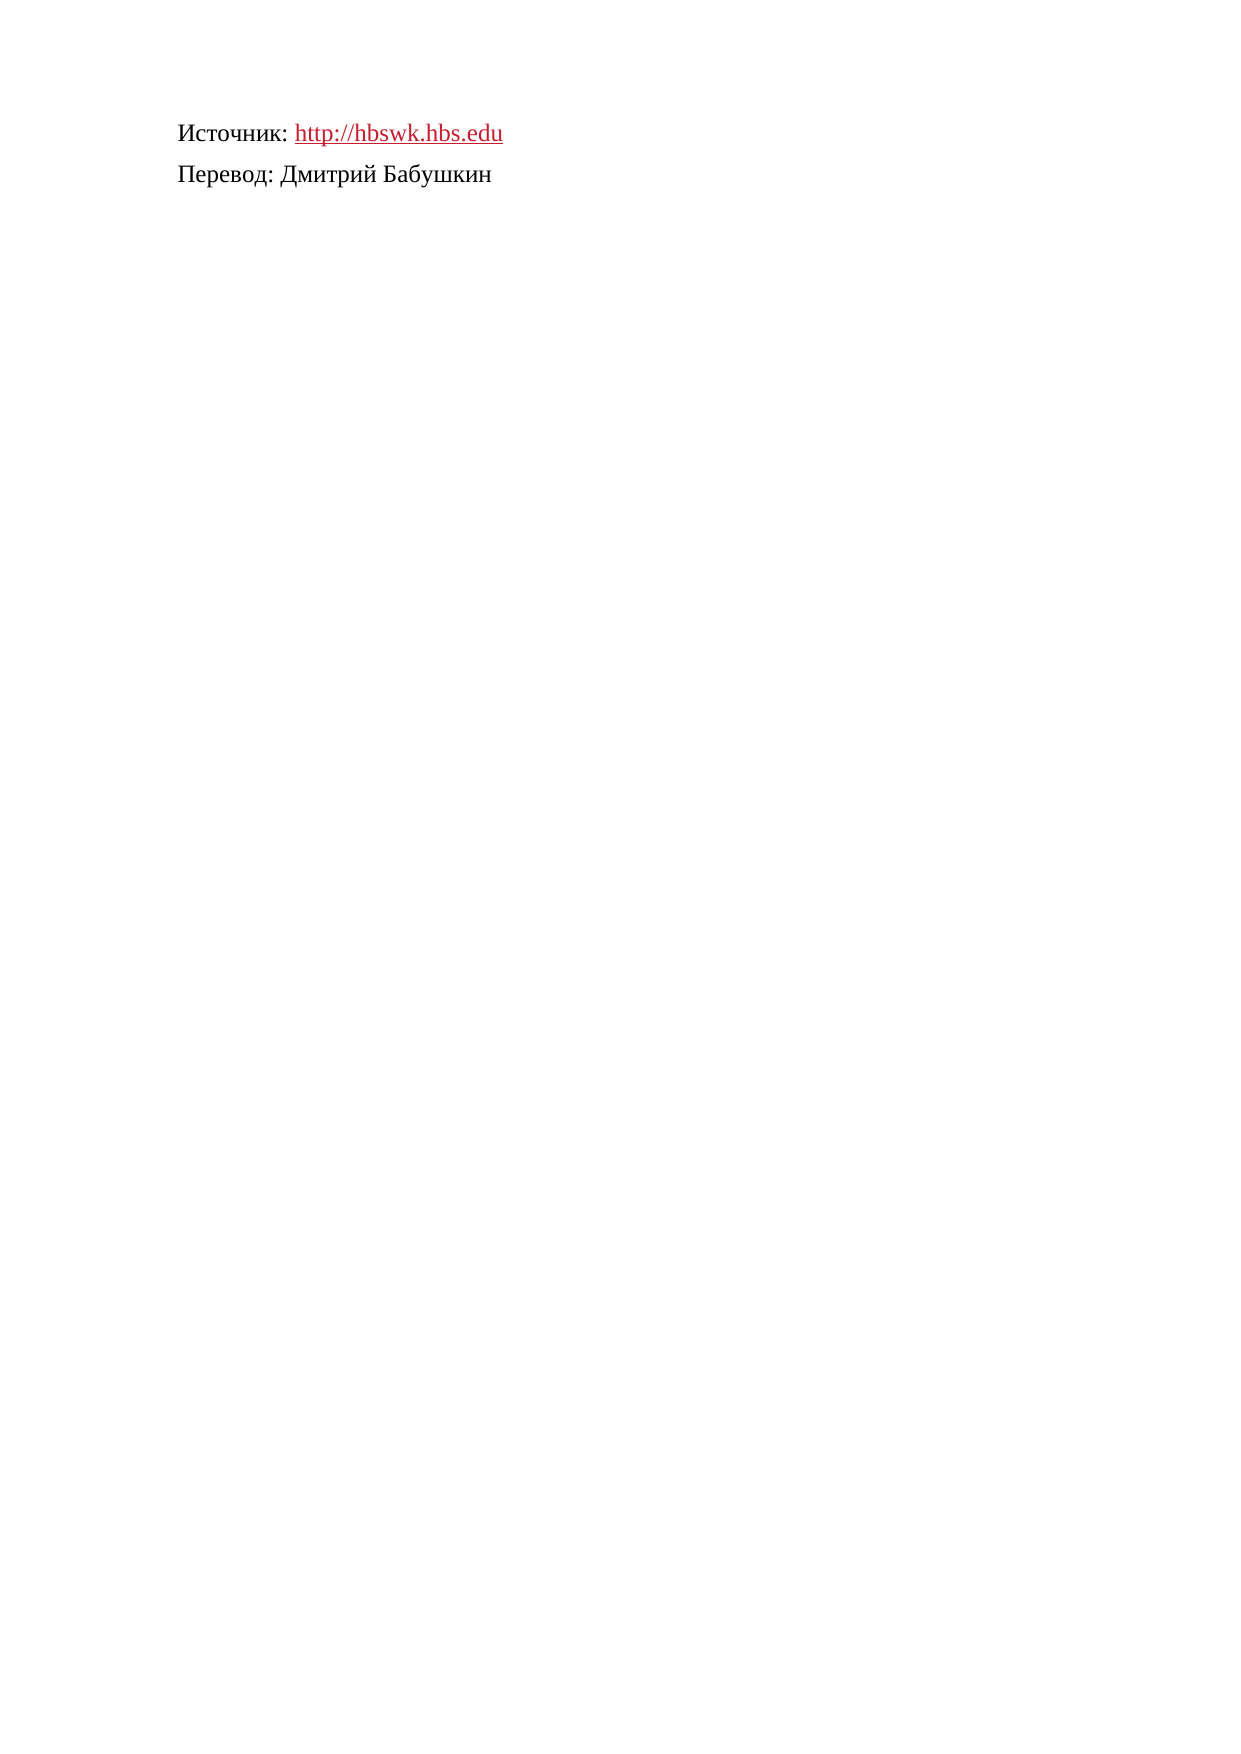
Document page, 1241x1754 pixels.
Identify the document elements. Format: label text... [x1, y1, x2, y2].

text Перевод: Дмитрий Бабушкин [118, 159, 1122, 188]
text Источник: http://hbswk.hbs.edu [118, 118, 1122, 147]
